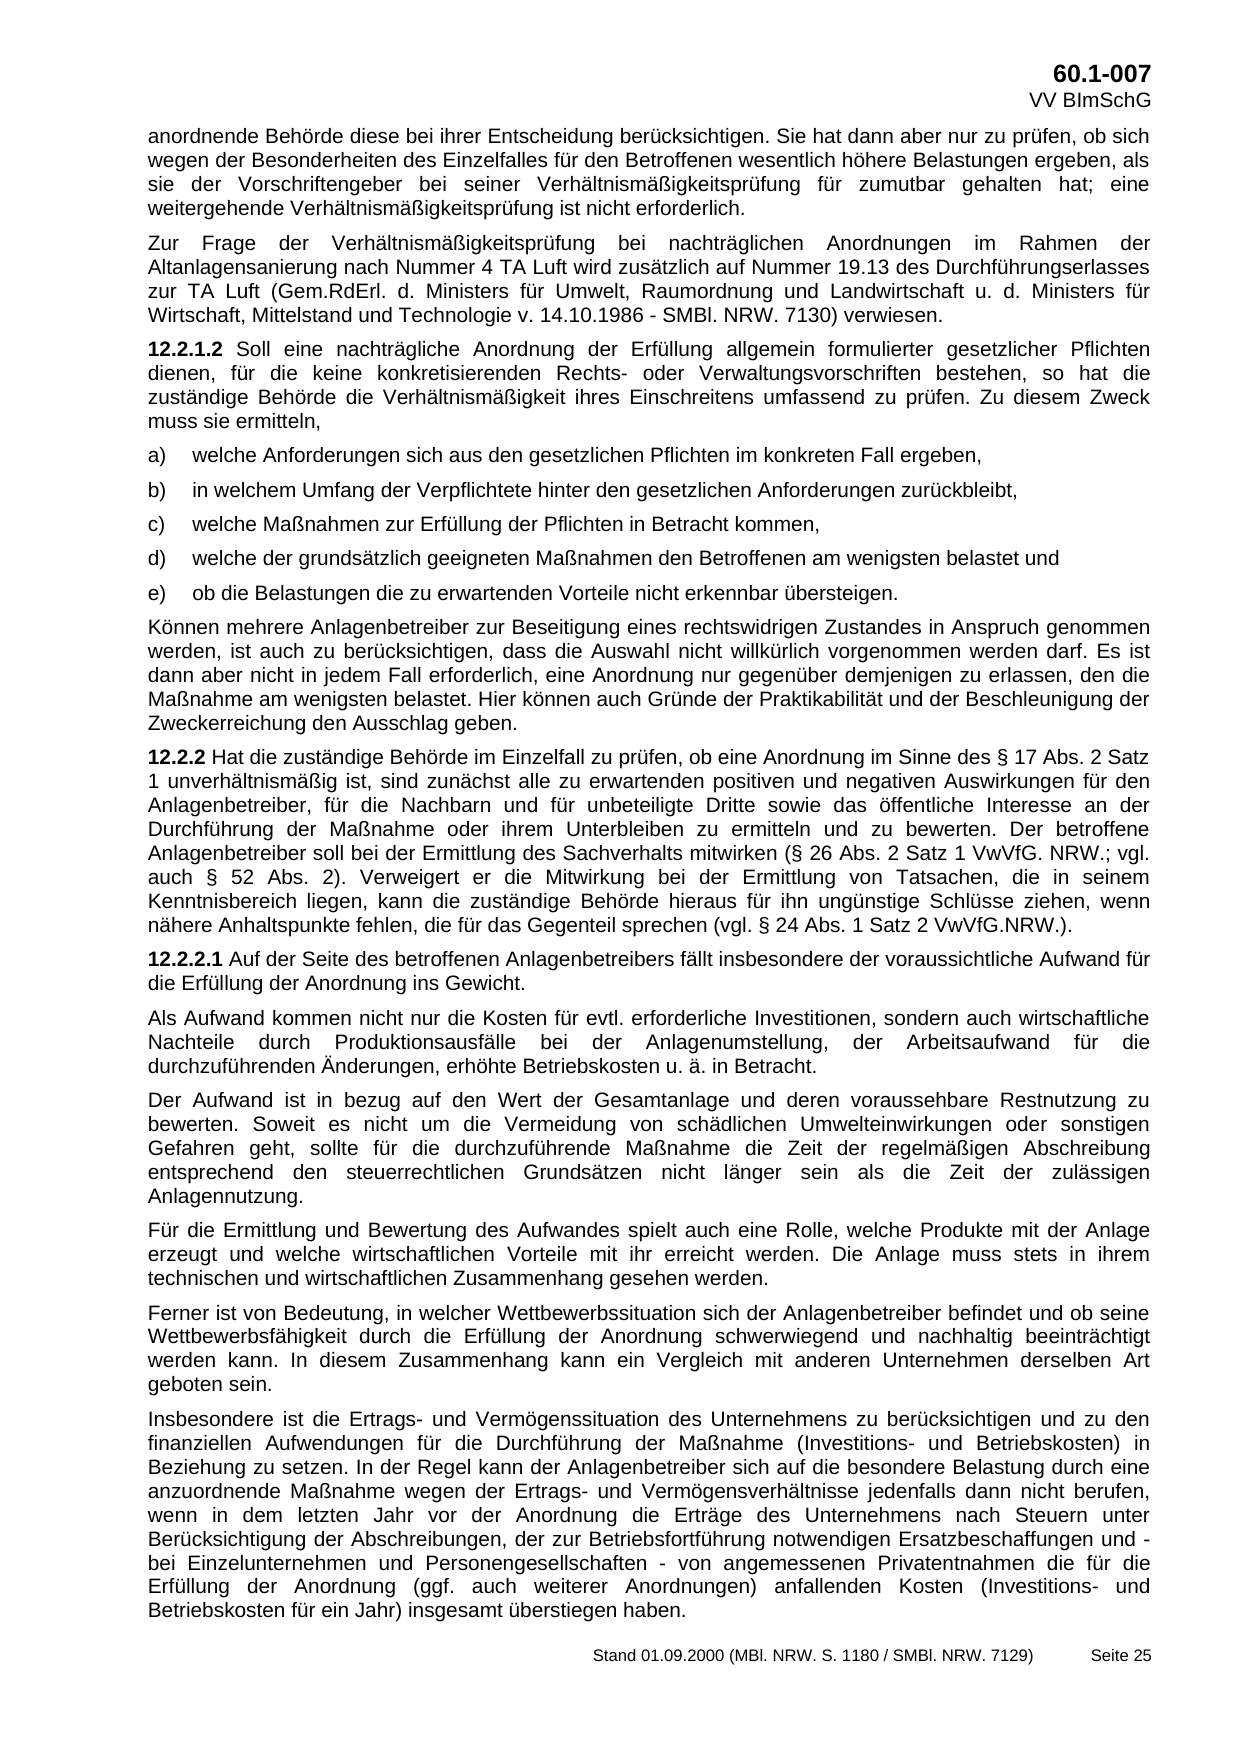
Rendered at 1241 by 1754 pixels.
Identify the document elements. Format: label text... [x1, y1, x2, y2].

text 12.2.2 Hat die zuständige Behörde im Einzelfall zu prüfen, ob eine Anordnung im Sinne des § 17 Abs. 2 Satz 1 unverhältnismäßig ist, sind zunächst alle zu erwartenden positiven und negativen Auswirkungen für den Anlagenbetreiber, für die Nachbarn und für unbeteiligte Dritte sowie das öffentliche Interesse an der Durchführung der Maßnahme oder ihrem Unterbleiben zu ermitteln und zu bewerten. Der betroffene Anlagenbetreiber soll bei der Ermittlung des Sachverhalts mitwirken (§ 26 Abs. 2 Satz 1 VwVfG. NRW.; vgl. auch § 52 Abs. 2). Verweigert er die Mitwirkung bei der Ermittlung von Tatsachen, die in seinem Kenntnisbereich liegen, kann die zuständige Behörde hieraus für ihn ungünstige Schlüsse ziehen, wenn nähere Anhaltspunkte fehlen, die für das Gegenteil sprechen (vgl. § 24 Abs. 1 Satz 2 VwVfG.NRW.). [148, 745, 1152, 937]
text Zur Frage der Verhältnismäßigkeitsprüfung bei nachträglichen Anordnungen im Rahmen der Altanlagensanierung nach Nummer 4 TA Luft wird zusätzlich auf Nummer 19.13 des Durchführungserlasses zur TA Luft (Gem.RdErl. d. Ministers für Umwelt, Raumordnung und Landwirtschaft u. d. Ministers für Wirtschaft, Mittelstand und Technologie v. 14.10.1986 - SMBl. NRW. 7130) verwiesen. [148, 231, 1152, 326]
text Können mehrere Anlagenbetreiber zur Beseitigung eines rechtswidrigen Zustandes in Anspruch genommen werden, ist auch zu berücksichtigen, dass die Auswahl nicht willkürlich vorgenommen werden darf. Es ist dann aber nicht in jedem Fall erforderlich, eine Anordnung nur gegenüber demjenigen zu erlassen, den die Maßnahme am wenigsten belastet. Hier können auch Gründe der Praktikabilität und der Beschleunigung der Zweckerreichung den Ausschlag geben. [148, 615, 1152, 735]
text Ferner ist von Bedeutung, in welcher Wettbewerbssituation sich der Anlagenbetreiber befindet und ob seine Wettbewerbsfähigkeit durch die Erfüllung der Anordnung schwerwiegend und nachhaltig beeinträchtigt werden kann. In diesem Zusammenhang kann ein Vergleich mit anderen Unternehmen derselben Art geboten sein. [148, 1300, 1152, 1396]
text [148, 124, 1152, 220]
text 12.2.2.1 Auf der Seite des betroffenen Anlagenbetreibers fällt insbesondere der voraussichtliche Aufwand für die Erfüllung der Anordnung ins Gewicht. [148, 947, 1152, 995]
text c) welche Maßnahmen zur Erfüllung der Pflichten in Betracht kommen, [148, 512, 1152, 536]
text Der Aufwand ist in bezug auf den Wert der Gesamtanlage und deren voraussehbare Restnutzung zu bewerten. Soweit es nicht um die Vermeidung von schädlichen Umwelteinwirkungen oder sonstigen Gefahren geht, sollte für die durchzuführende Maßnahme die Zeit der regelmäßigen Abschreibung entsprechend den steuerrechtlichen Grundsätzen nicht länger sein als die Zeit der zulässigen Anlagennutzung. [148, 1088, 1152, 1208]
text Als Aufwand kommen nicht nur die Kosten für evtl. erforderliche Investitionen, sondern auch wirtschaftliche Nachteile durch Produktionsausfälle bei der Anlagenumstellung, der Arbeitsaufwand für die durchzuführenden Änderungen, erhöhte Betriebskosten u. ä. in Betracht. [148, 1006, 1152, 1077]
text b) in welchem Umfang der Verpflichtete hinter den gesetzlichen Anforderungen zurückbleibt, [148, 477, 1152, 501]
text Für die Ermittlung und Bewertung des Aufwandes spielt auch eine Rolle, welche Produkte mit der Anlage erzeugt und welche wirtschaftlichen Vorteile mit ihr erreicht werden. Die Anlage muss stets in ihrem technischen und wirtschaftlichen Zusammenhang gesehen werden. [148, 1218, 1152, 1290]
text e) ob die Belastungen die zu erwartenden Vorteile nicht erkennbar übersteigen. [148, 581, 1152, 604]
text 12.2.1.2 Soll eine nachträgliche Anordnung der Erfüllung allgemein formulierter gesetzlicher Pflichten dienen, für die keine konkretisierenden Rechts- oder Verwaltungsvorschriften bestehen, so hat die zuständige Behörde die Verhältnismäßigkeit ihres Einschreitens umfassend zu prüfen. Zu diesem Zweck muss sie ermitteln, [148, 337, 1152, 433]
text Insbesondere ist die Ertrags- und Vermögenssituation des Unternehmens zu berücksichtigen und zu den finanziellen Aufwendungen für die Durchführung der Maßnahme (Investitions- und Betriebskosten) in Beziehung zu setzen. In der Regel kann der Anlagenbetreiber sich auf die besondere Belastung durch eine anzuordnende Maßnahme wegen der Ertrags- und Vermögensverhältnisse jedenfalls dann nicht berufen, wenn in dem letzten Jahr vor der Anordnung die Erträge des Unternehmens nach Steuern unter Berücksichtigung der Abschreibungen, der zur Betriebsfortführung notwendigen Ersatzbeschaffungen und - bei Einzelunternehmen und Personengesellschaften - von angemessenen Privatentnahmen die für die Erfüllung der Anordnung (ggf. auch weiterer Anordnungen) anfallenden Kosten (Investitions- und Betriebskosten für ein Jahr) insgesamt überstiegen haben. [148, 1407, 1152, 1622]
text a) welche Anforderungen sich aus den gesetzlichen Pflichten im konkreten Fall ergeben, [148, 443, 1152, 467]
text d) welche der grundsätzlich geeigneten Maßnahmen den Betroffenen am wenigsten belastet und [148, 546, 1152, 570]
